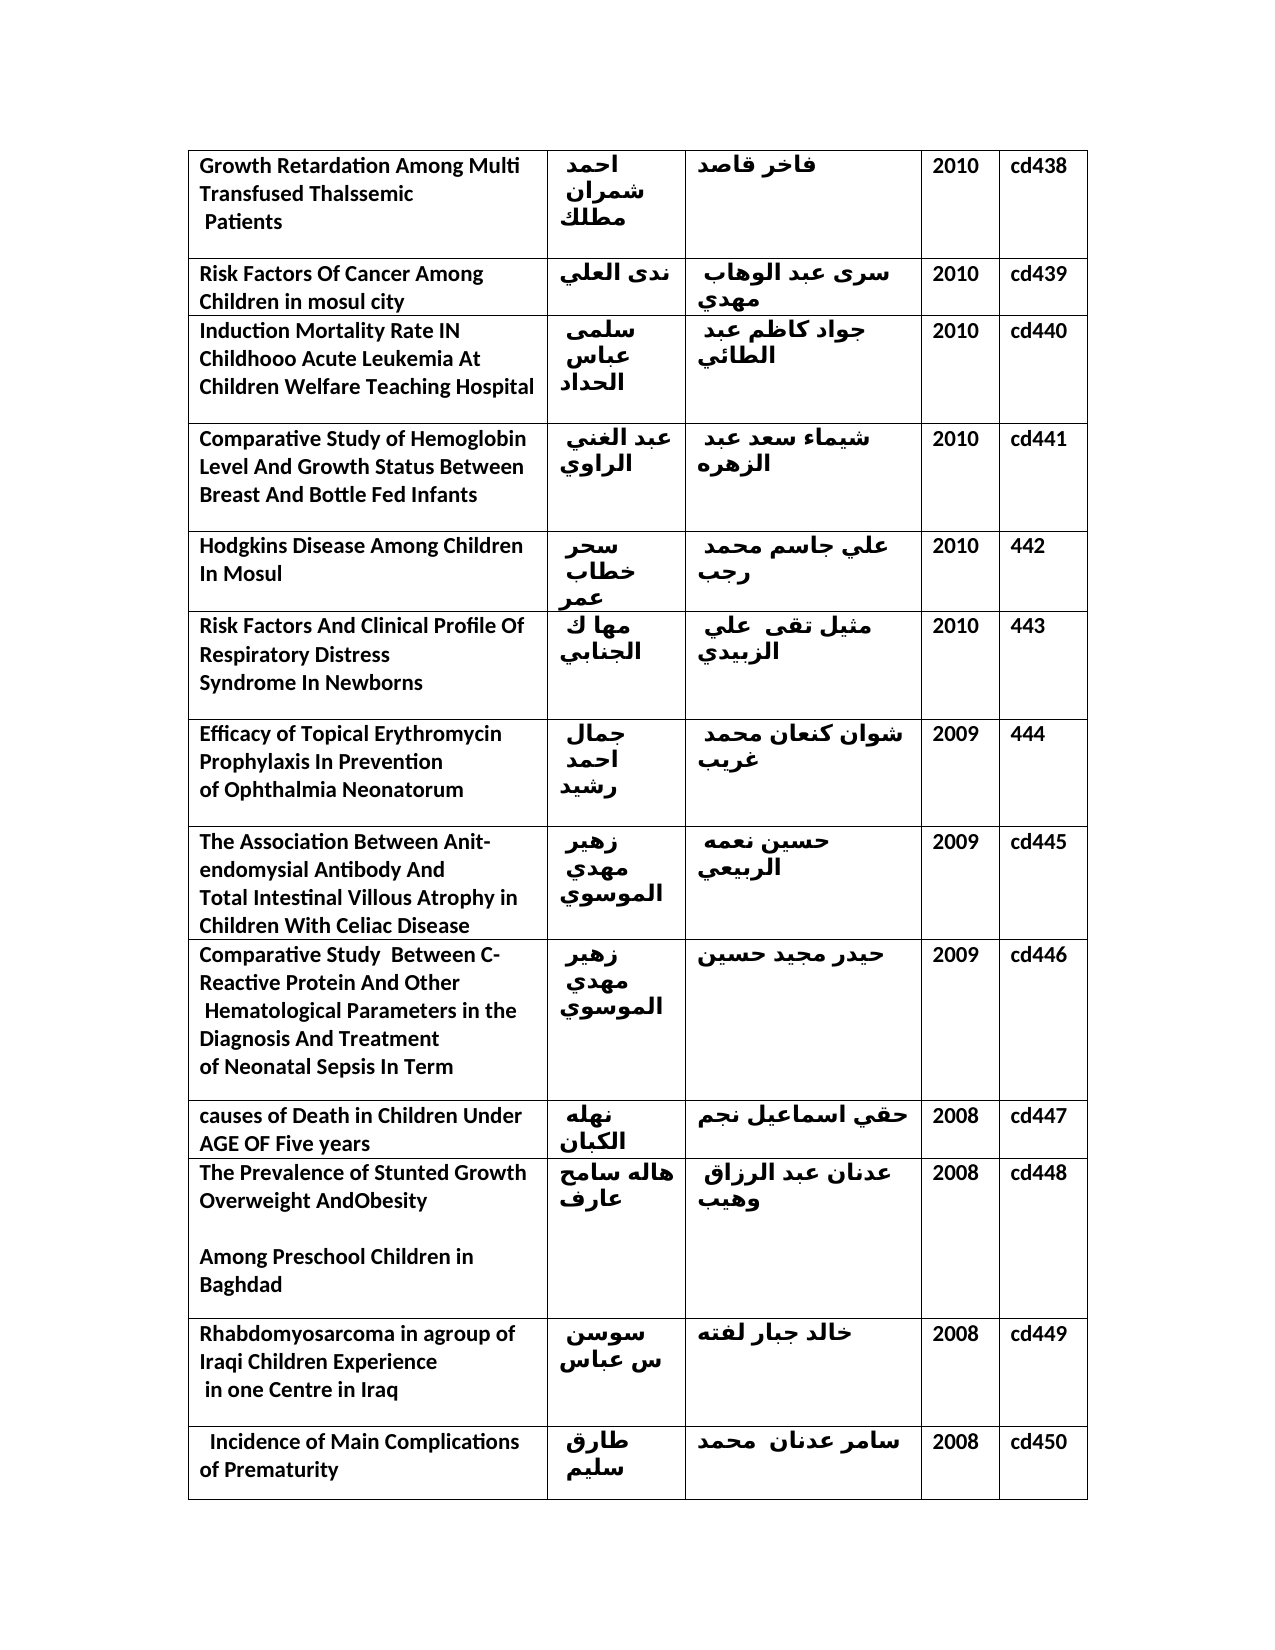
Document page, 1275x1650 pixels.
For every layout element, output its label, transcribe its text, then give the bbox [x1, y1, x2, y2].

table_cell 2009 [922, 720, 999, 826]
table_cell 2010 [922, 259, 999, 315]
table_cell جمال احمد رشيد [548, 720, 685, 826]
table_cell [189, 1427, 547, 1499]
table_cell سرى عبد الوهاب مهدي [686, 259, 921, 315]
table_cell 2010 [922, 151, 999, 258]
table_cell cd440 [1000, 316, 1087, 423]
table_cell 2010 [922, 424, 999, 531]
table_cell 2008 [922, 1101, 999, 1157]
table_cell زهير مهدي الموسوي [548, 940, 685, 1100]
table_cell cd438 [1000, 151, 1087, 258]
table_cell cd441 [1000, 424, 1087, 531]
table_cell هاله سامح عارف [548, 1159, 685, 1318]
table_cell طارق سليم القرغولي [548, 1427, 685, 1499]
table_cell Hodgkins Disease Among Children In Mosul [189, 532, 547, 611]
table_cell cd450 [1000, 1427, 1087, 1499]
table_cell Comparative Study of Hemoglobin Level And Growth Status Between Breast And Bottle Fed Infants [189, 424, 547, 531]
table_cell 2008 [922, 1319, 999, 1426]
table_cell زهير مهدي الموسوي [548, 827, 685, 939]
table_cell عبد الغني الراوي [548, 424, 685, 531]
table_cell cd448 [1000, 1159, 1087, 1318]
table_cell احمد شمران مطلك [548, 151, 685, 258]
table_cell causes of Death in Children Under AGE OF Five years [189, 1101, 547, 1157]
table_cell فاخر قاصد [686, 151, 921, 258]
table_cell حيدر مجيد حسين [686, 940, 921, 1100]
table_cell جواد كاظم عبد الطائي [686, 316, 921, 423]
table_cell 2010 [922, 316, 999, 423]
table_cell نهله الكبان [548, 1101, 685, 1157]
table_cell cd439 [1000, 259, 1087, 315]
table_cell 2010 [922, 532, 999, 611]
table_cell cd446 [1000, 940, 1087, 1100]
table_cell شيماء سعد عبد الزهره [686, 424, 921, 531]
table_cell Efficacy of Topical Erythromycin Prophylaxis In Prevention of Ophthalmia Neonatorum [189, 720, 547, 826]
table_cell Rhabdomyosarcoma in agroup of Iraqi Children Experience in one Centre in Iraq [189, 1319, 547, 1426]
table_cell 443 [1000, 612, 1087, 718]
table_cell سامر عدنان محمد [686, 1427, 921, 1499]
table_cell cd445 [1000, 827, 1087, 939]
table_cell علي جاسم محمد رجب [686, 532, 921, 611]
table_cell Growth Retardation Among Multi Transfused Thalssemic Patients [189, 151, 547, 258]
table_cell 2008 [922, 1159, 999, 1318]
table_cell Risk Factors Of Cancer Among Children in mosul city [189, 259, 547, 315]
table_cell 2008 [922, 1427, 999, 1499]
table_cell cd449 [1000, 1319, 1087, 1426]
table_cell 444 [1000, 720, 1087, 826]
table_cell حقي اسماعيل نجم [686, 1101, 921, 1157]
table_cell Comparative Study Between C-Reactive Protein And Other Hematological Parameters in the Diagnosis And Treatment of Neonatal Sepsis In Term [189, 940, 547, 1100]
table_cell خالد جبار لفته [686, 1319, 921, 1426]
table_cell 2009 [922, 940, 999, 1100]
table_cell cd447 [1000, 1101, 1087, 1157]
table_cell Induction Mortality Rate IN Childhooo Acute Leukemia At Children Welfare Teaching Hospital [189, 316, 547, 423]
table_cell 2010 [922, 612, 999, 718]
table_cell سلمى عباس الحداد [548, 316, 685, 423]
table_cell سوسن س عباس [548, 1319, 685, 1426]
table_cell حسين نعمه الربيعي [686, 827, 921, 939]
table_cell The Association Between Anit- endomysial Antibody And Total Intestinal Villous Atrophy in Children With Celiac Disease [189, 827, 547, 939]
table_cell The Prevalence of Stunted Growth Overweight AndObesity Among Preschool Children in Baghdad [189, 1159, 547, 1318]
table_cell سحر خطاب عمر [548, 532, 685, 611]
table_cell مثيل تقى علي الزبيدي [686, 612, 921, 718]
table_cell 442 [1000, 532, 1087, 611]
table_cell عدنان عبد الرزاق وهيب [686, 1159, 921, 1318]
table_cell Risk Factors And Clinical Profile Of Respiratory Distress Syndrome In Newborns [189, 612, 547, 718]
table_cell 2009 [922, 827, 999, 939]
table_cell ندى العلي [548, 259, 685, 315]
table_cell مها ك الجنابي [548, 612, 685, 718]
table_cell شوان كنعان محمد غريب [686, 720, 921, 826]
